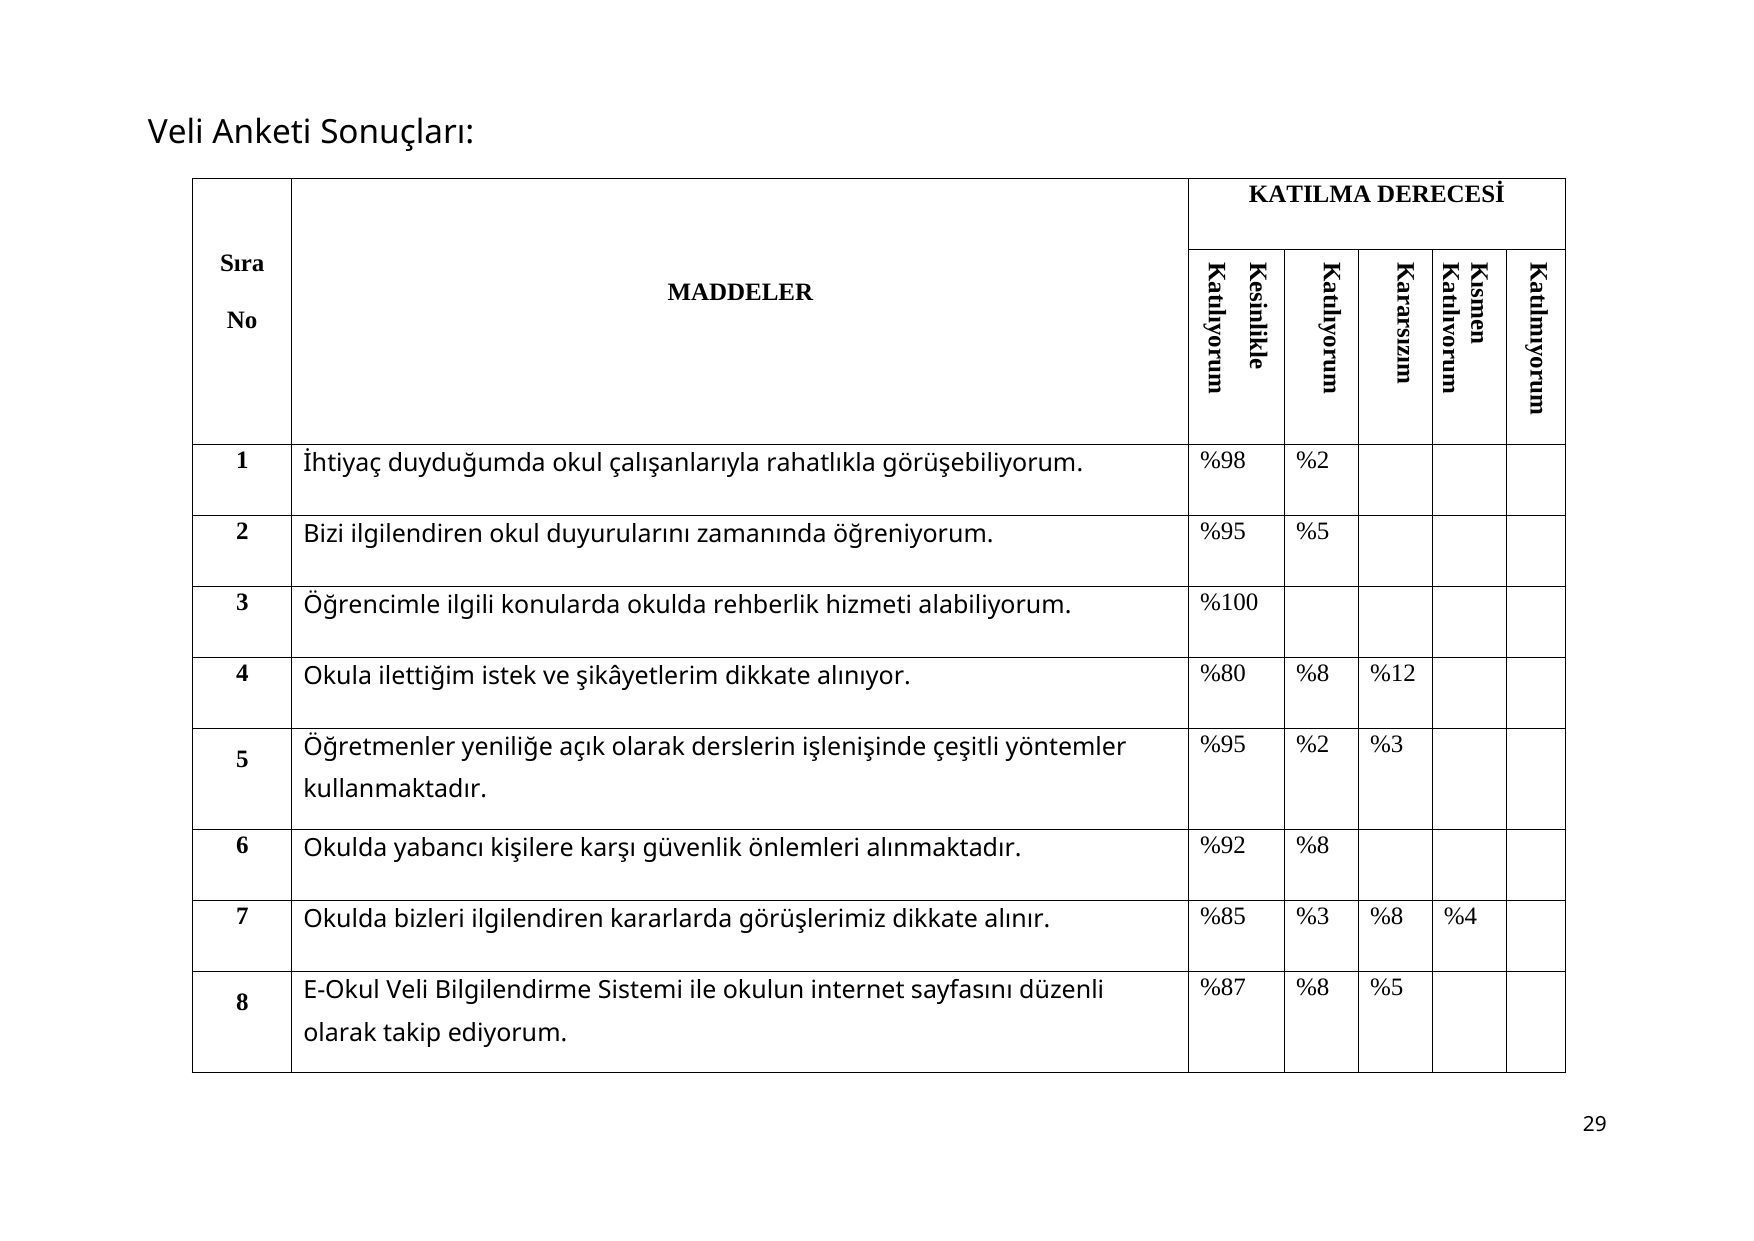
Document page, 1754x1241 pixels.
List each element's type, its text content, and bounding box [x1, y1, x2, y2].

table_cell [1433, 516, 1506, 586]
table_cell 3 [193, 587, 291, 657]
table_cell Katılmıyorum [1507, 250, 1565, 444]
table_cell %3 [1285, 901, 1358, 971]
table_cell %87 [1189, 972, 1284, 1072]
table_cell %4 [1433, 901, 1506, 971]
table_cell 7 [193, 901, 291, 971]
table_cell %5 [1285, 516, 1358, 586]
table_cell 2 [193, 516, 291, 586]
table_cell [1359, 445, 1432, 515]
table_cell E-Okul Veli Bilgilendirme Sistemi ile okulun internet sayfasını düzenli olarak takip ediyorum. [292, 972, 1188, 1072]
table_cell 1 [193, 445, 291, 515]
table_header Sıra No [193, 179, 291, 444]
table_cell %5 [1359, 972, 1432, 1072]
table_cell Bizi ilgilendiren okul duyurularını zamanında öğreniyorum. [292, 516, 1188, 586]
subtitle Veli Anketi Sonuçları: [148, 108, 1606, 153]
table_cell %98 [1189, 445, 1284, 515]
table_cell Katılıyorum [1285, 250, 1358, 444]
table_cell [1507, 901, 1565, 971]
table_cell Kesinlikle Katılıyorum [1189, 250, 1284, 444]
table_cell [1507, 587, 1565, 657]
table_cell [1359, 830, 1432, 900]
table_cell 5 [193, 729, 291, 829]
table_cell %3 [1359, 729, 1432, 829]
table_cell [1507, 516, 1565, 586]
table_cell Öğrencimle ilgili konularda okulda rehberlik hizmeti alabiliyorum. [292, 587, 1188, 657]
table_cell Öğretmenler yeniliğe açık olarak derslerin işlenişinde çeşitli yöntemler kullanmaktadır. [292, 729, 1188, 829]
table_cell İhtiyaç duyduğumda okul çalışanlarıyla rahatlıkla görüşebiliyorum. [292, 445, 1188, 515]
table_cell [1507, 729, 1565, 829]
table_header KATILMA DERECESİ [1189, 179, 1565, 249]
table_cell %85 [1189, 901, 1284, 971]
table_cell %92 [1189, 830, 1284, 900]
table_cell 4 [193, 658, 291, 728]
table_cell [1433, 729, 1506, 829]
table_cell [1285, 587, 1358, 657]
table_cell %12 [1359, 658, 1432, 728]
table_cell 6 [193, 830, 291, 900]
table_cell %8 [1285, 830, 1358, 900]
table_cell [1359, 587, 1432, 657]
table_cell %2 [1285, 729, 1358, 829]
table_cell [1433, 658, 1506, 728]
table_cell [1433, 445, 1506, 515]
table_cell %95 [1189, 729, 1284, 829]
table_cell [1433, 972, 1506, 1072]
table_cell [1507, 972, 1565, 1072]
table_cell %80 [1189, 658, 1284, 728]
table_cell Okulda yabancı kişilere karşı güvenlik önlemleri alınmaktadır. [292, 830, 1188, 900]
table_cell 8 [193, 972, 291, 1072]
table_cell Okulda bizleri ilgilendiren kararlarda görüşlerimiz dikkate alınır. [292, 901, 1188, 971]
table_cell [1507, 830, 1565, 900]
table_cell %8 [1359, 901, 1432, 971]
table_cell [1433, 587, 1506, 657]
table_header MADDELER [292, 179, 1188, 444]
table_cell [1507, 658, 1565, 728]
table_cell [1433, 830, 1506, 900]
table_cell [1507, 445, 1565, 515]
table_cell %100 [1189, 587, 1284, 657]
table_cell Okula ilettiğim istek ve şikâyetlerim dikkate alınıyor. [292, 658, 1188, 728]
table_cell [1359, 516, 1432, 586]
table_cell %2 [1285, 445, 1358, 515]
table_cell %95 [1189, 516, 1284, 586]
table_cell %8 [1285, 658, 1358, 728]
table_cell %8 [1285, 972, 1358, 1072]
table_cell Kararsızım [1359, 250, 1432, 444]
table_cell Kısmen Katılıyorum [1433, 250, 1506, 444]
